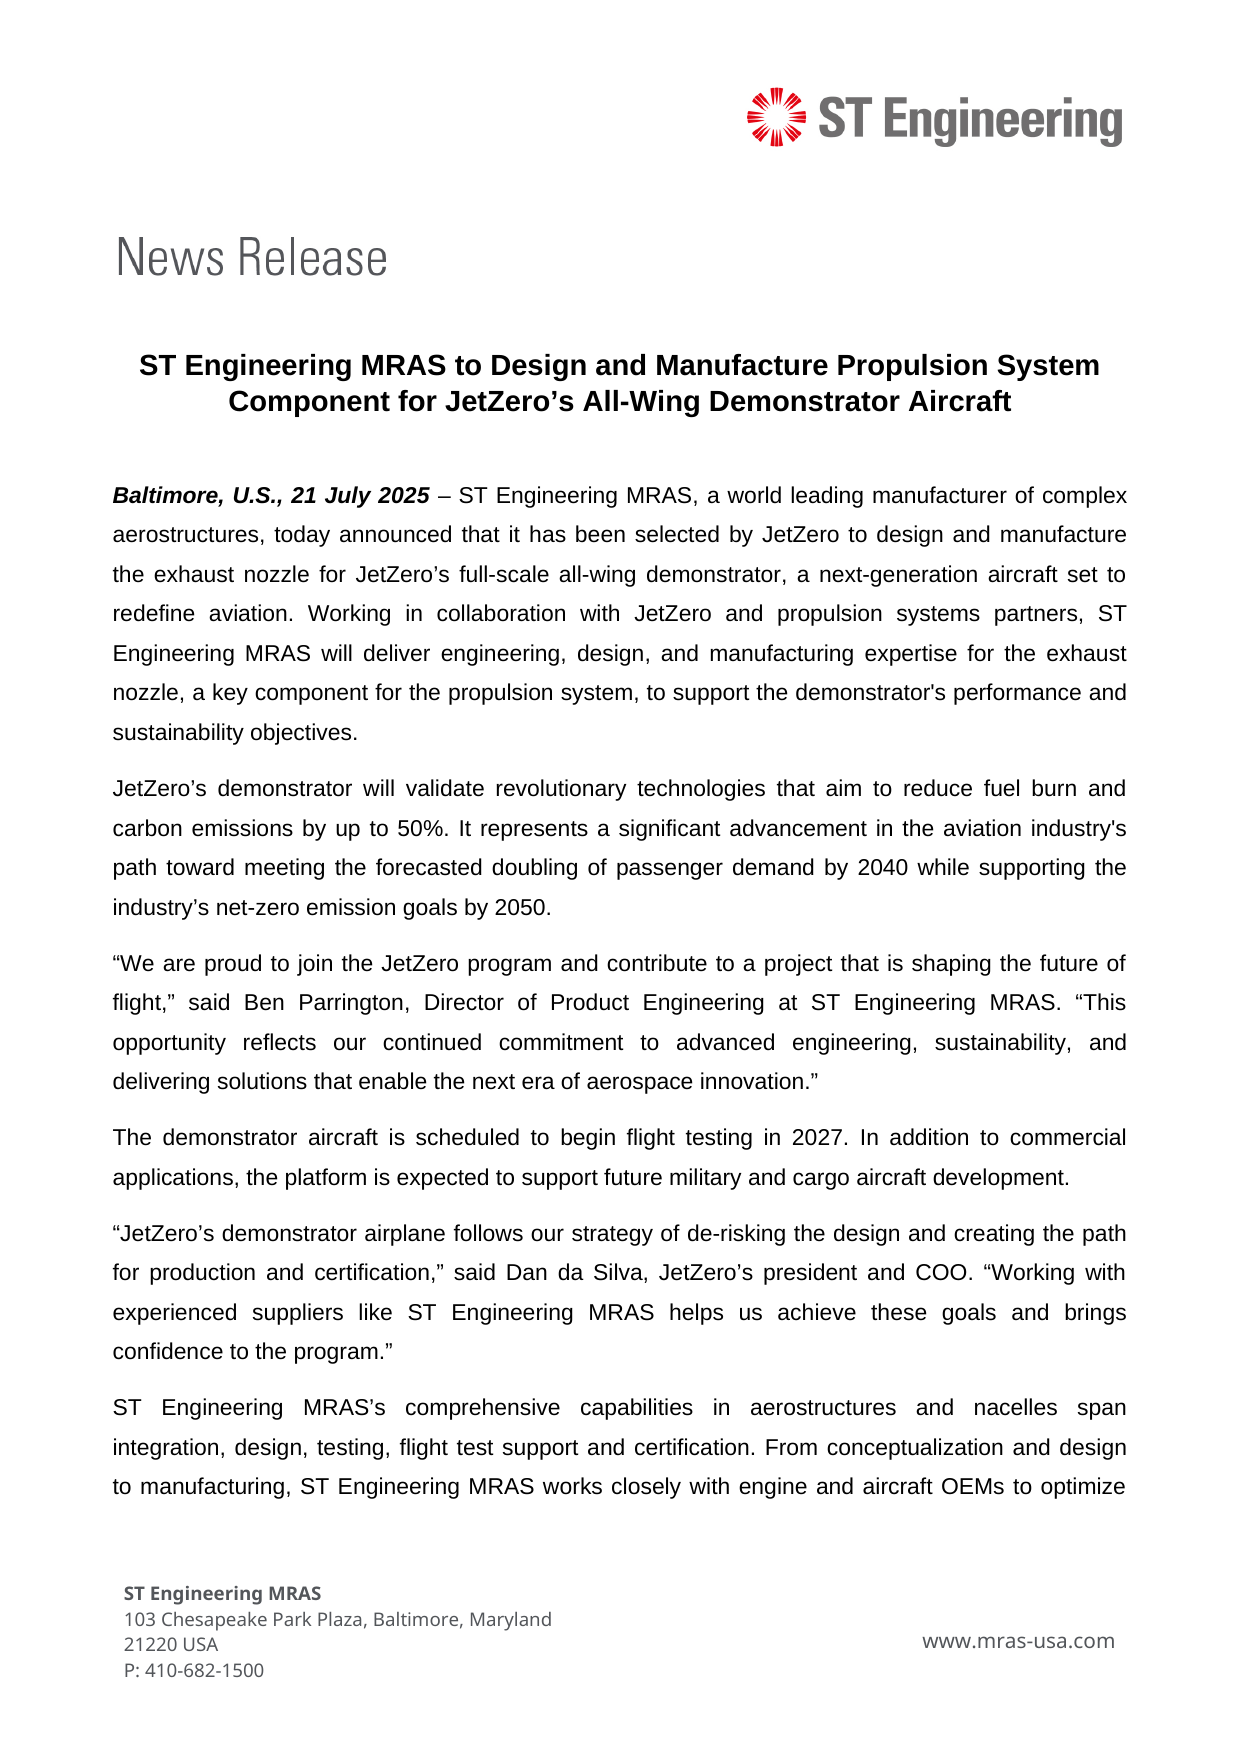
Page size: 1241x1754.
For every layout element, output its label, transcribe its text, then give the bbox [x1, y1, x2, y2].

text “JetZero’s demonstrator airplane follows our strategy of de-risking the design and creating the path for production and certification,” said Dan da Silva, JetZero’s president and COO. “Working with experienced suppliers like ST Engineering MRAS helps us achieve these goals and brings confidence to the program.” [112, 1220, 1128, 1364]
text The demonstrator aircraft is scheduled to begin flight testing in 2027. In addition to commercial applications, the platform is expected to support future military and cargo aircraft development. [112, 1124, 1128, 1190]
text “We are proud to join the JetZero program and contribute to a project that is shaping the future of flight,” said Ben Parrington, Director of Product Engineering at ST Engineering MRAS. “This opportunity reflects our continued commitment to advanced engineering, sustainability, and delivering solutions that enable the next era of aerospace innovation.” [112, 949, 1128, 1094]
picture [0, 0, 1241, 313]
text ST Engineering MRAS to Design and Manufacture Propulsion System Component for JetZero’s All-Wing Demonstrator Aircraft [112, 348, 1128, 418]
text Baltimore, U.S., 21 July 2025 – ST Engineering MRAS, a world leading manufacturer of complex aerostructures, today announced that it has been selected by JetZero to design and manufacture the exhaust nozzle for JetZero’s full-scale all-wing demonstrator, a next-generation aircraft set to redefine aviation. Working in collaboration with JetZero and propulsion systems partners, ST Engineering MRAS will deliver engineering, design, and manufacturing expertise for the exhaust nozzle, a key component for the propulsion system, to support the demonstrator's performance and sustainability objectives. [112, 482, 1128, 745]
text JetZero’s demonstrator will validate revolutionary technologies that aim to reduce fuel burn and carbon emissions by up to 50%. It represents a significant advancement in the aviation industry's path toward meeting the forecasted doubling of passenger demand by 2040 while supporting the industry’s net-zero emission goals by 2050. [112, 775, 1128, 920]
